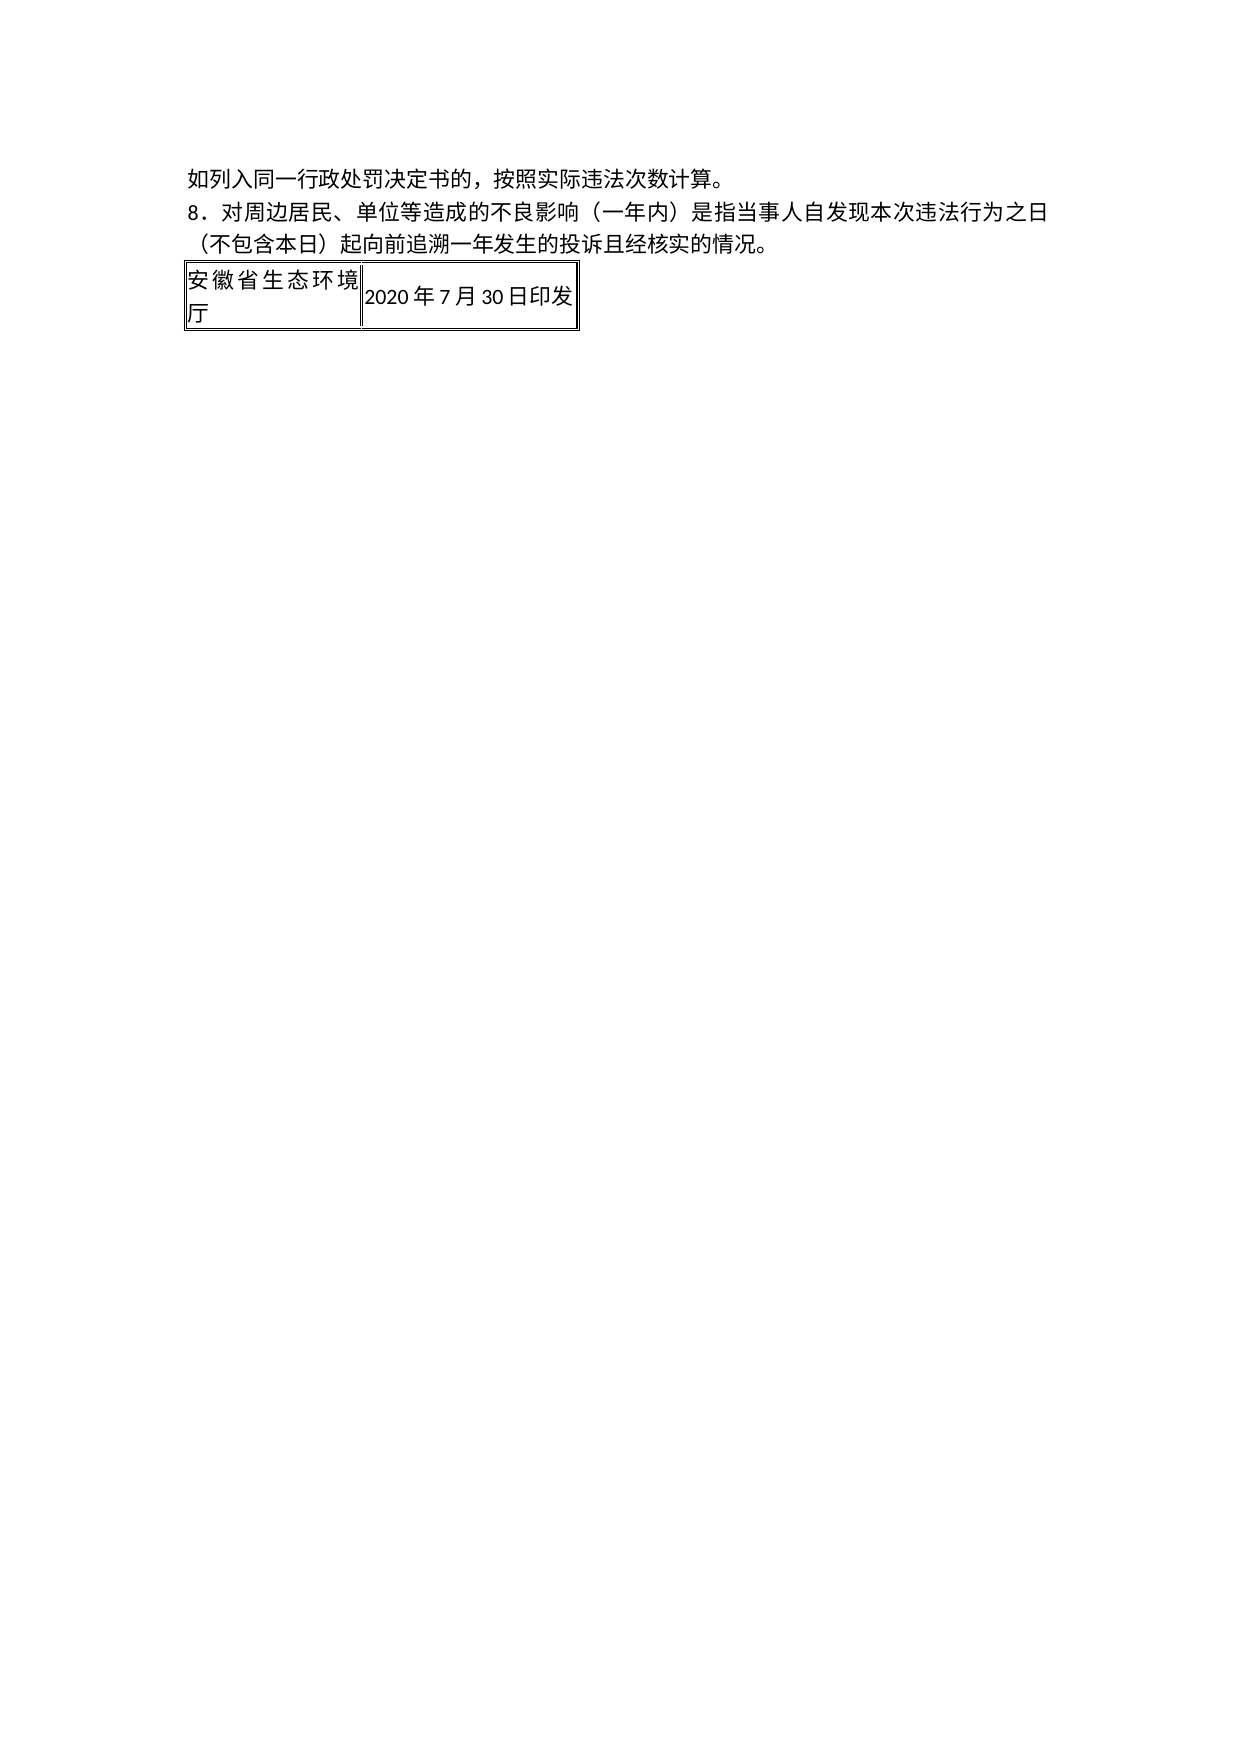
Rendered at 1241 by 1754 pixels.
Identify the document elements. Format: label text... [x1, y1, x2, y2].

table_header 2020年7月30日印发 [362, 263, 576, 328]
text 8．对周边居民、单位等造成的不良影响（一年内）是指当事人自发现本次违法行为之日（不包含本日）起向前追溯一年发生的投诉且经核实的情况。 [187, 194, 1053, 259]
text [187, 162, 1053, 194]
table_header 安徽省生态环境厅 [187, 263, 362, 328]
